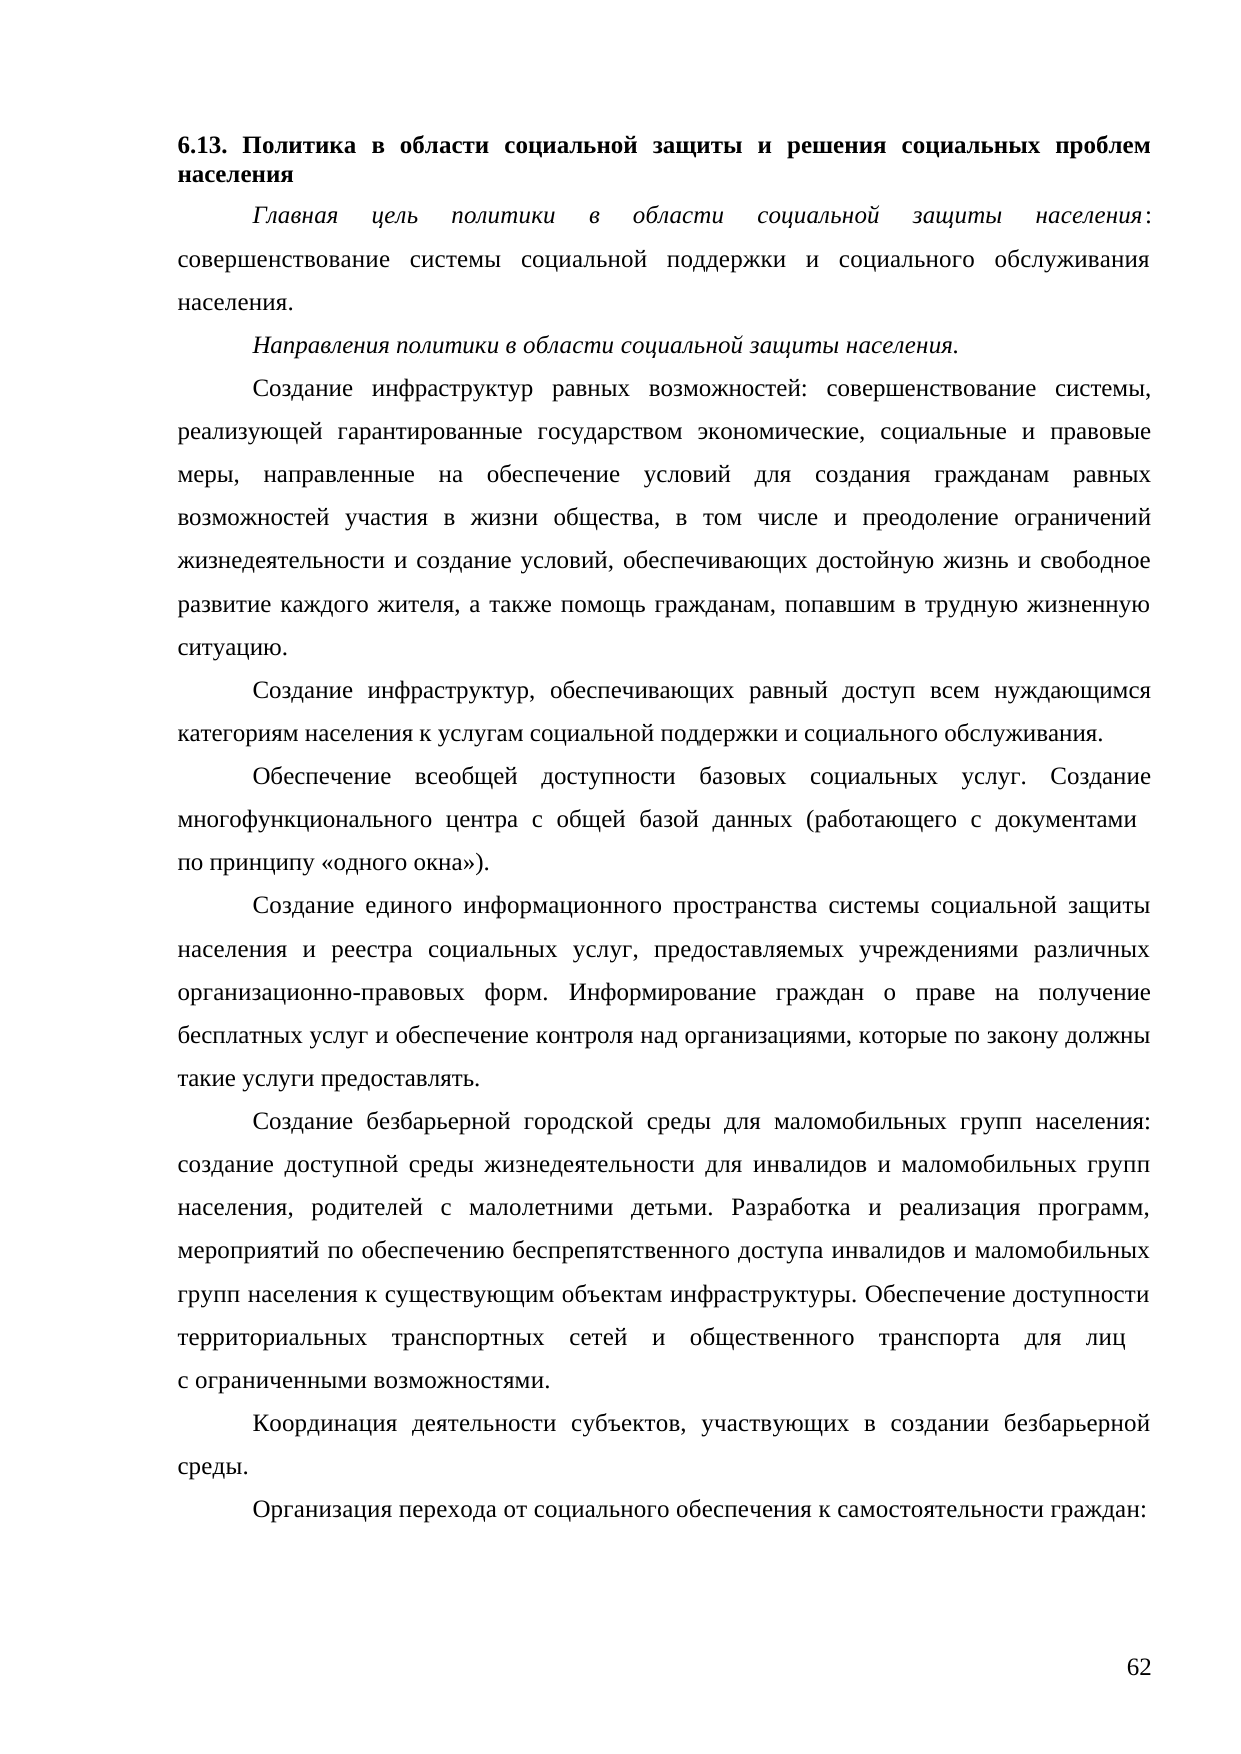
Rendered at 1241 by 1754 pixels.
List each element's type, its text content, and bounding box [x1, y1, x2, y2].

text Организация перехода от социального обеспечения к самостоятельности граждан: [177, 1494, 1152, 1523]
text Создание инфраструктур равных возможностей: совершенствование системы, реализующей гарантированные государством экономические, социальные и правовые меры, направленные на обеспечение условий для создания гражданам равных возможностей участия в жизни общества, в том числе и преодоление ограничений жизнедеятельности и создание условий, обеспечивающих достойную жизнь и свободное развитие каждого жителя, а также помощь гражданам, попавшим в трудную жизненную ситуацию. [177, 373, 1152, 661]
text Создание единого информационного пространства системы социальной защиты населения и реестра социальных услуг, предоставляемых учреждениями различных организационно-правовых форм. Информирование граждан о праве на получение бесплатных услуг и обеспечение контроля над организациями, которые по закону должны такие услуги предоставлять. [177, 891, 1152, 1092]
text Главная цель политики в области социальной защиты населения: совершенствование системы социальной поддержки и социального обслуживания населения. [177, 201, 1152, 316]
subtitle 6.13. Политика в области социальной защиты и решения социальных проблем населения [177, 131, 1152, 188]
text Направления политики в области социальной защиты населения. [177, 330, 1152, 359]
text Обеспечение всеобщей доступности базовых социальных услуг. Создание многофункционального центра с общей базой данных (работающего с документами по принципу «одного окна»). [177, 761, 1152, 876]
text Создание безбарьерной городской среды для маломобильных групп населения: создание доступной среды жизнедеятельности для инвалидов и маломобильных групп населения, родителей с малолетними детьми. Разработка и реализация программ, мероприятий по обеспечению беспрепятственного доступа инвалидов и маломобильных групп населения к существующим объектам инфраструктуры. Обеспечение доступности территориальных транспортных сетей и общественного транспорта для лиц с ограниченными возможностями. [177, 1106, 1152, 1394]
text Координация деятельности субъектов, участвующих в создании безбарьерной среды. [177, 1408, 1152, 1480]
text Создание инфраструктур, обеспечивающих равный доступ всем нуждающимся категориям населения к услугам социальной поддержки и социального обслуживания. [177, 675, 1152, 747]
